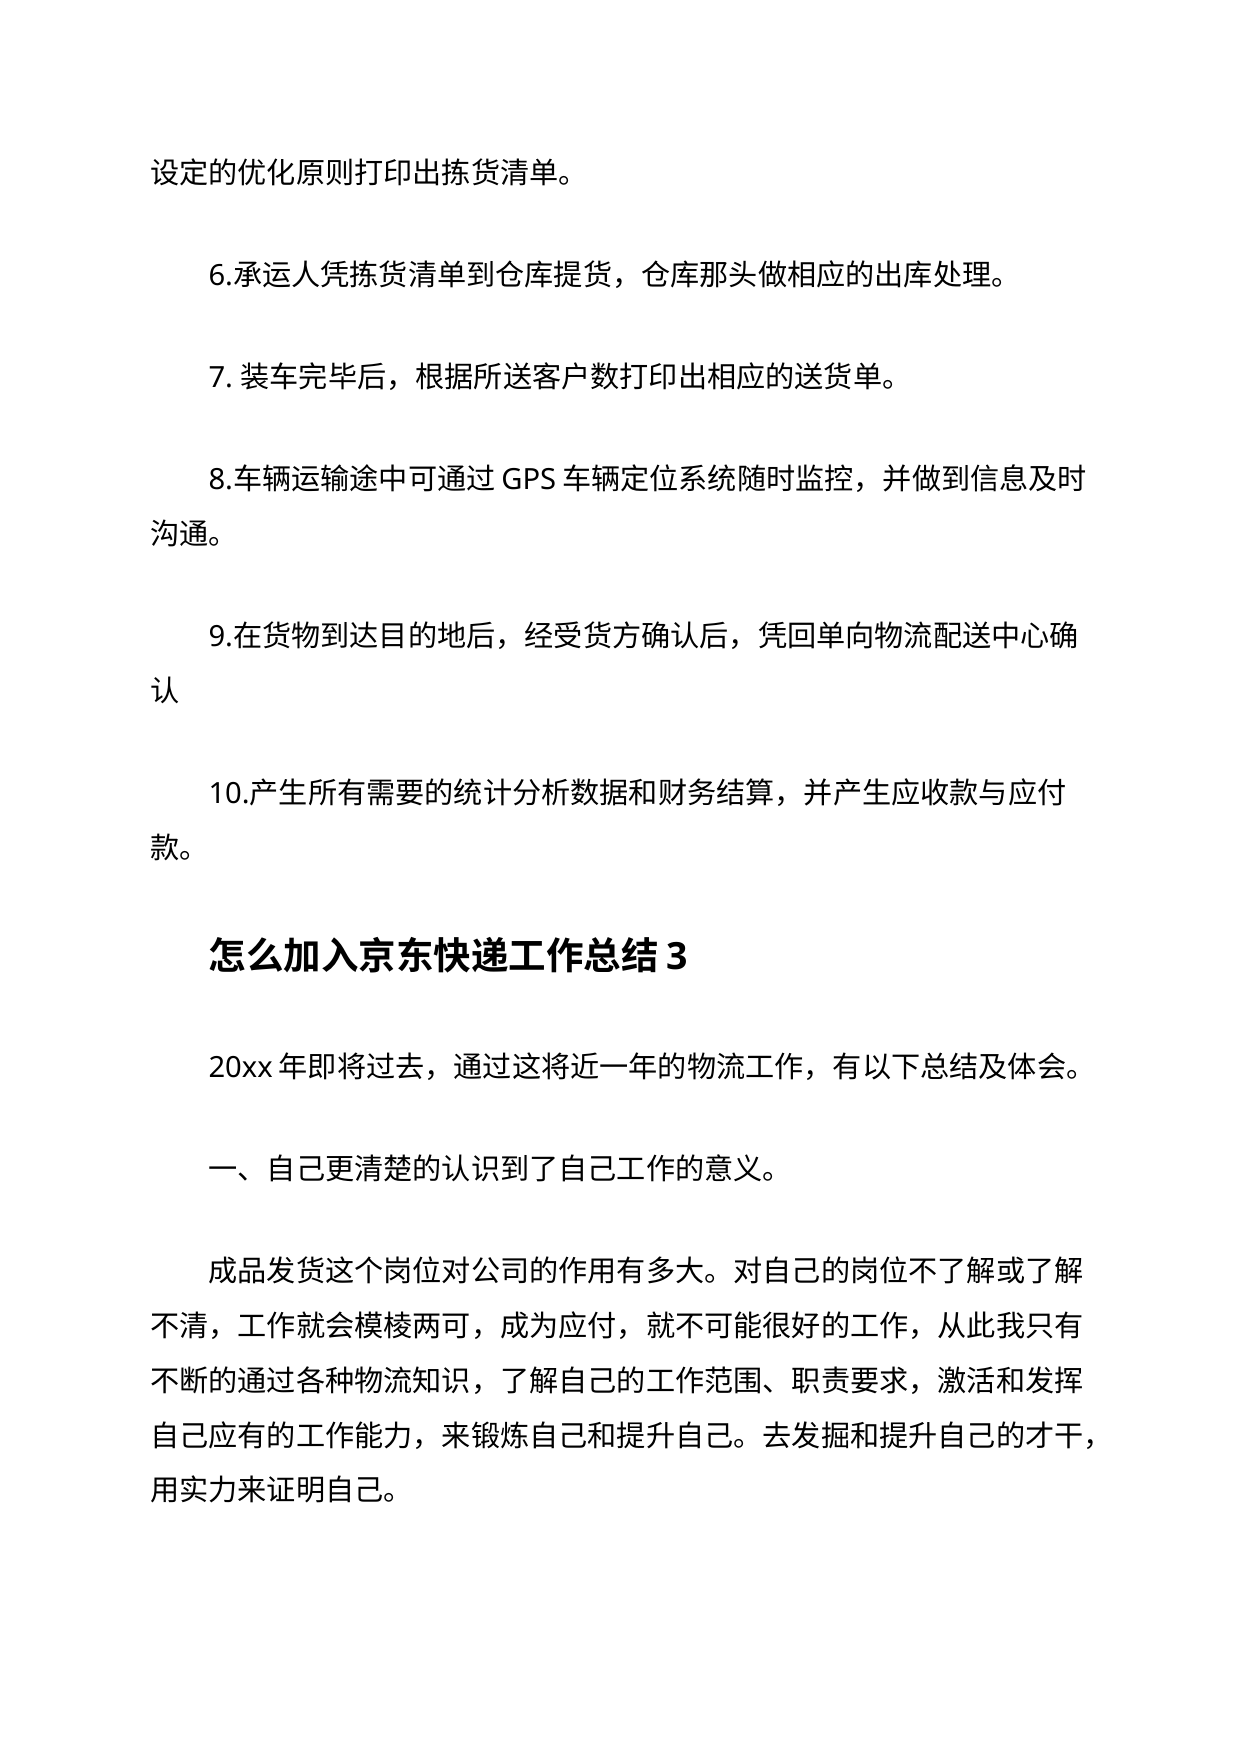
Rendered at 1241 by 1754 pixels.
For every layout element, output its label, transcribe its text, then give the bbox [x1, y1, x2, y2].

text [150, 150, 1090, 192]
text 成品发货这个岗位对公司的作用有多大。对自己的岗位不了解或了解不清，工作就会模棱两可，成为应付，就不可能很好的工作，从此我只有不断的通过各种物流知识，了解自己的工作范围、职责要求，激活和发挥自己应有的工作能力，来锻炼自己和提升自己。去发掘和提升自己的才干，用实力来证明自己。 [150, 1247, 1090, 1509]
text 7. 装车完毕后，根据所送客户数打印出相应的送货单。 [150, 354, 1090, 396]
text 怎么加入京东快递工作总结3 [150, 926, 1090, 981]
text 10.产生所有需要的统计分析数据和财务结算，并产生应收款与应付款。 [150, 769, 1090, 867]
text 6.承运人凭拣货清单到仓库提货，仓库那头做相应的出库处理。 [150, 252, 1090, 294]
text 8.车辆运输途中可通过GPS车辆定位系统随时监控，并做到信息及时沟通。 [150, 456, 1090, 553]
text 9.在货物到达目的地后，经受货方确认后，凭回单向物流配送中心确认 [150, 612, 1090, 710]
text 20xx年即将过去，通过这将近一年的物流工作，有以下总结及体会。 [150, 1044, 1090, 1086]
text 一、自己更清楚的认识到了自己工作的意义。 [150, 1146, 1090, 1188]
